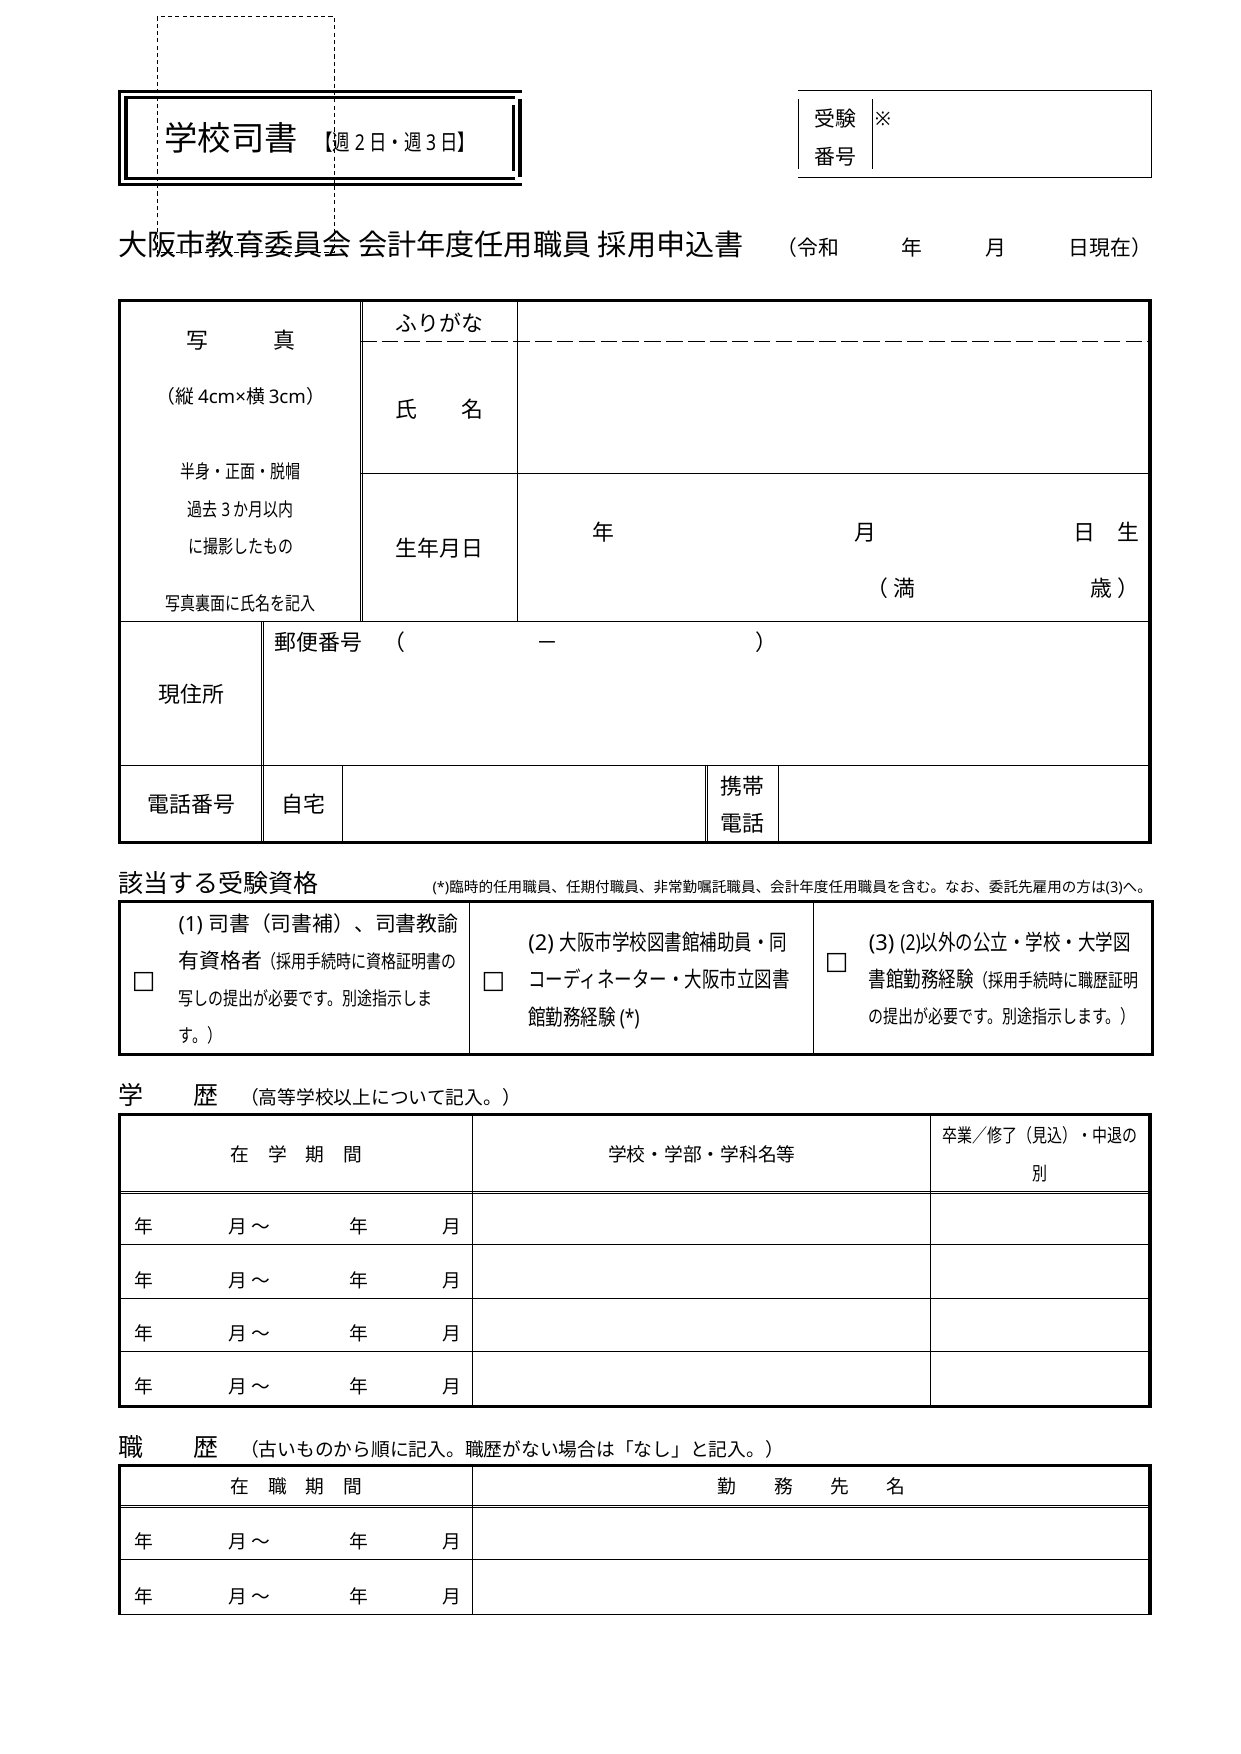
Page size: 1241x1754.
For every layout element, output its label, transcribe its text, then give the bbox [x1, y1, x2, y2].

table_cell [473, 1352, 930, 1404]
table_cell 生年月日 [363, 474, 517, 621]
table_cell [931, 1245, 1148, 1298]
table_cell 年 月 ～ 年 月 [121, 1194, 472, 1244]
table_cell [931, 1194, 1148, 1244]
table_cell 電話番号 [121, 766, 261, 841]
table_header □ [470, 903, 517, 1053]
table_cell [931, 1299, 1148, 1351]
table_cell 年 月 ～ 年 月 [121, 1245, 472, 1298]
text 学 歴 （高等学校以上について記入。） [118, 1075, 1152, 1113]
table_header □ [121, 903, 167, 1053]
table_cell 氏 名 [363, 341, 517, 473]
table_header 学校・学部・学科名等 [473, 1116, 930, 1191]
text 職 歴 （古いものから順に記入。職歴がない場合は「なし」と記入。） [118, 1426, 1152, 1464]
table_cell 携帯電話 [708, 766, 778, 841]
table_cell 年 月 日 生 （ 満 歳 ） [518, 474, 1148, 621]
table_header [517, 90, 798, 177]
table_header □ [814, 903, 857, 1053]
table_header 勤 務 先 名 [473, 1467, 1148, 1504]
table_cell 年 月 ～ 年 月 [121, 1560, 472, 1614]
table_header (3) (2)以外の公立・学校・大学図書館勤務経験（採用手続時に職歴証明の提出が必要です。別途指示します。） [858, 903, 1151, 1053]
table_cell 自宅 [264, 766, 342, 841]
table_cell 現住所 [121, 622, 261, 765]
table_header (2) 大阪市学校図書館補助員・同コーディネーター・大阪市立図書館勤務経験 (*) [517, 903, 813, 1053]
table_header 受験 番号 [799, 91, 872, 177]
table_header 学校司書 【週2日・週3日】 [123, 93, 517, 177]
table_cell [473, 1560, 1148, 1614]
table_header 在 職 期 間 [121, 1467, 472, 1504]
table_cell [343, 766, 705, 841]
text 該当する受験資格 (*)臨時的任用職員、任期付職員、非常勤嘱託職員、会計年度任用職員を含む。なお、委託先雇用の方は(3)へ。 [118, 863, 1152, 900]
table_cell [473, 1194, 930, 1244]
table_header 在 学 期 間 [121, 1116, 472, 1191]
table_header (1) 司書（司書補）、司書教諭 有資格者（採用手続時に資格証明書の写しの提出が必要です。別途指示します。） [167, 903, 469, 1053]
table_cell [931, 1352, 1148, 1404]
table_cell 年 月 ～ 年 月 [121, 1508, 472, 1559]
table_cell [779, 766, 1148, 841]
table_cell [473, 1299, 930, 1351]
table_header ※ [872, 91, 1151, 177]
table_cell 年 月 ～ 年 月 [121, 1352, 472, 1404]
table_header 卒業／修了（見込）・中退の別 [931, 1116, 1148, 1191]
table_header ふりがな [363, 302, 517, 341]
table_cell [473, 1508, 1148, 1559]
text 大阪市教育委員会 会計年度任用職員 採用申込書 （令和 年 月 日現在） [118, 205, 1152, 280]
table_cell [473, 1245, 930, 1298]
table_cell 年 月 ～ 年 月 [121, 1299, 472, 1351]
table_header 写 真 （縦4cm×横3cm） 半身・正面・脱帽 過去3か月以内 に撮影したもの 写真裏面に氏名を記入 [121, 302, 360, 621]
table_cell [518, 341, 1148, 473]
table_header [518, 302, 1148, 341]
table_cell 郵便番号 （ － ） [264, 622, 1148, 765]
